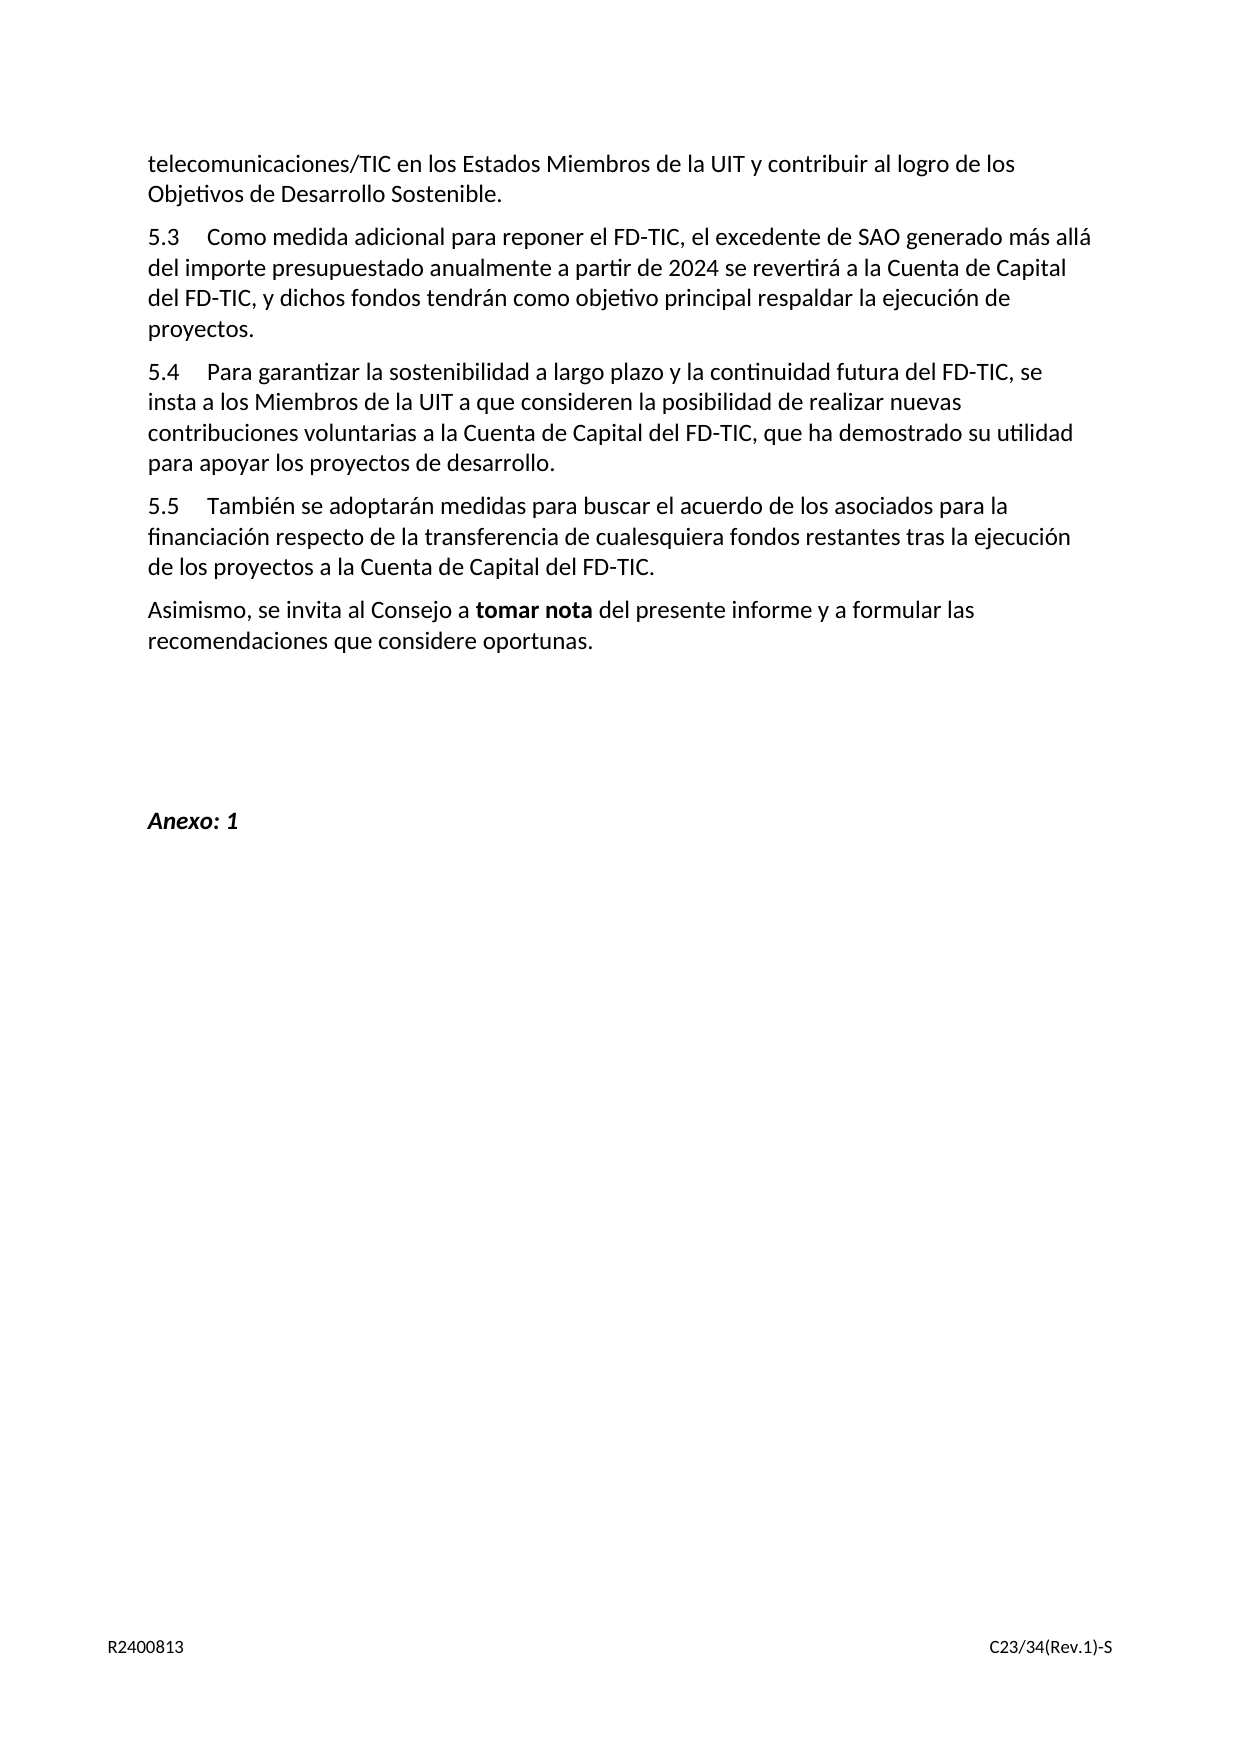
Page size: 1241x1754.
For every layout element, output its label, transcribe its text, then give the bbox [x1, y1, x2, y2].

text Anexo: 1 [148, 806, 1092, 836]
text 5.4 Para garantizar la sostenibilidad a largo plazo y la continuidad futura del FD-TIC, se insta a los Miembros de la UIT a que consideren la posibilidad de realizar nuevas contribuciones voluntarias a la Cuenta de Capital del FD-TIC, que ha demostrado su utilidad para apoyar los proyectos de desarrollo. [148, 356, 1092, 478]
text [148, 148, 1092, 209]
text 5.3 Como medida adicional para reponer el FD-TIC, el excedente de SAO generado más allá del importe presupuestado anualmente a partir de 2024 se revertirá a la Cuenta de Capital del FD-TIC, y dichos fondos tendrán como objetivo principal respaldar la ejecución de proyectos. [148, 221, 1092, 343]
text 5.5 También se adoptarán medidas para buscar el acuerdo de los asociados para la financiación respecto de la transferencia de cualesquiera fondos restantes tras la ejecución de los proyectos a la Cuenta de Capital del FD-TIC. [148, 490, 1092, 582]
text Asimismo, se invita al Consejo a tomar nota del presente informe y a formular las recomendaciones que considere oportunas. [148, 594, 1092, 656]
